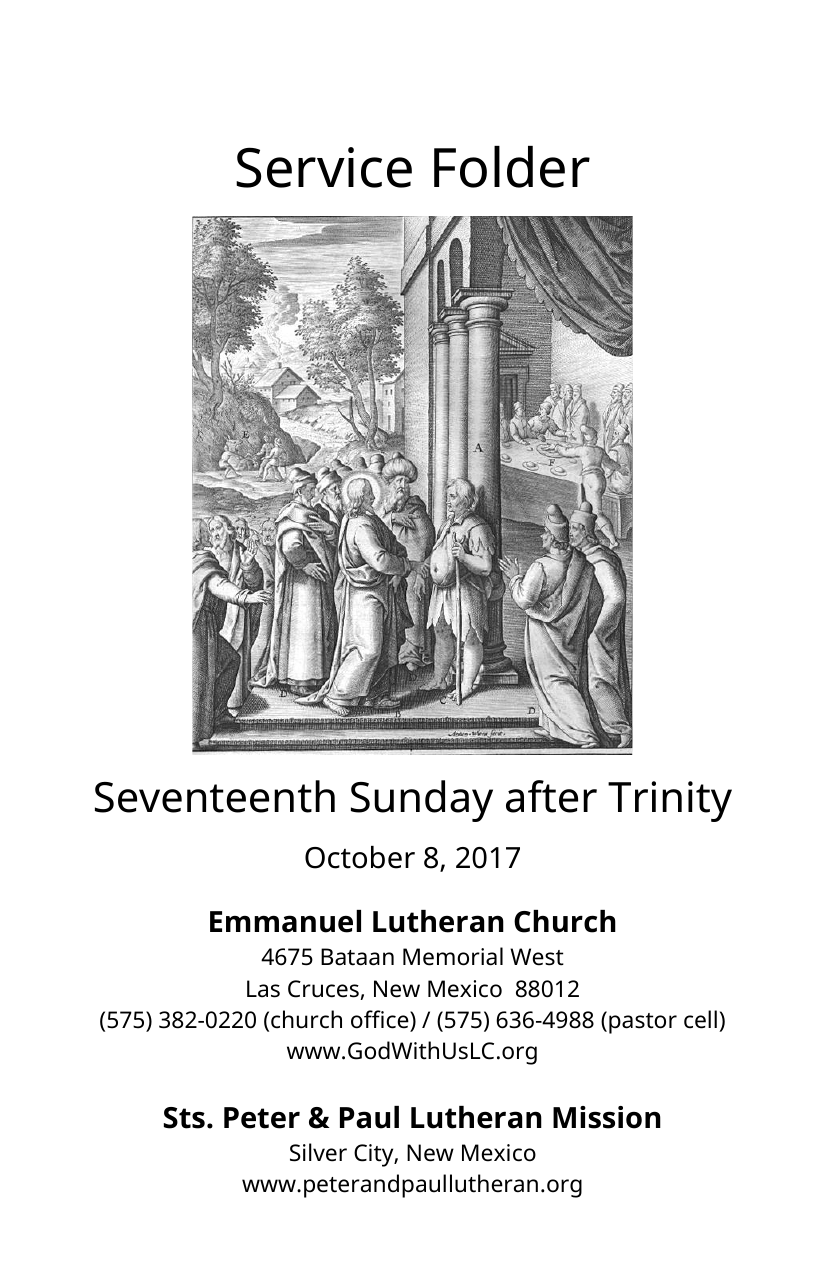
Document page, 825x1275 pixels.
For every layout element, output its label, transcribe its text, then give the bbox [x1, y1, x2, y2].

text www.GodWithUsLC.org [60, 1035, 765, 1066]
text October 8, 2017 [60, 837, 765, 877]
text Service Folder [60, 130, 765, 204]
text Seventeenth Sunday after Trinity [60, 768, 765, 824]
text Sts. Peter & Paul Lutheran Mission [60, 1097, 765, 1137]
text (575) 382-0220 (church office) / (575) 636-4988 (pastor cell) [60, 1004, 765, 1035]
picture [192, 216, 633, 755]
text Las Cruces, New Mexico 88012 [60, 972, 765, 1004]
text www.peterandpaullutheran.org [60, 1168, 765, 1200]
text 4675 Bataan Memorial West [60, 941, 765, 972]
text Silver City, New Mexico [60, 1137, 765, 1168]
text Emmanuel Lutheran Church [60, 902, 765, 941]
